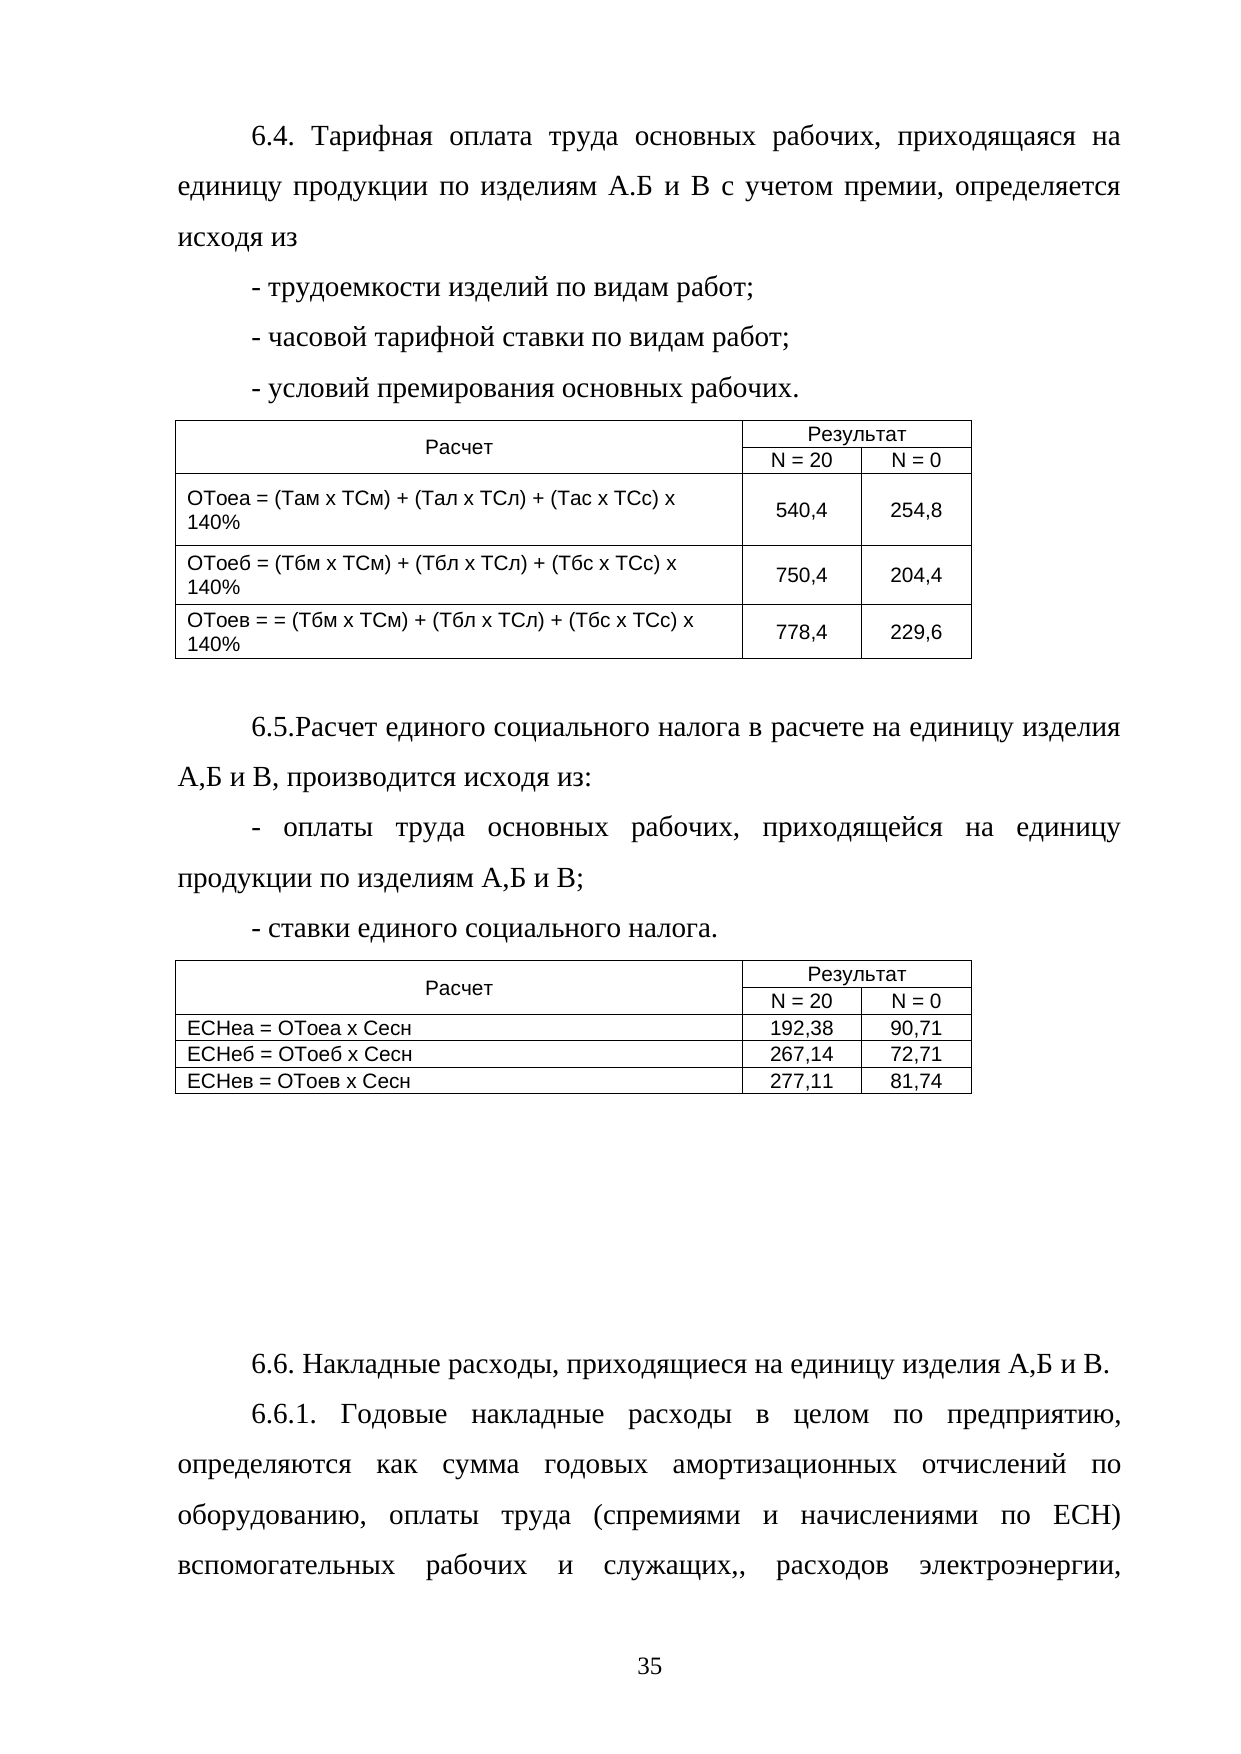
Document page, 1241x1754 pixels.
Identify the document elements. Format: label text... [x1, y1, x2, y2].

text 6.5.Расчет единого социального налога в расчете на единицу изделия А,Б и В, производится исходя из: [177, 709, 1122, 793]
table_header Результат [743, 961, 971, 987]
table_cell 204,4 [862, 546, 971, 604]
table_cell ОТоеб = (Тбм х ТСм) + (Тбл х ТСл) + (Тбс х ТСс) х 140% [176, 546, 742, 604]
table_cell N = 0 [862, 988, 971, 1013]
text - условий премирования основных рабочих. [177, 370, 1122, 403]
table_cell 778,4 [743, 605, 861, 657]
text - трудоемкости изделий по видам работ; [177, 269, 1122, 303]
table_cell N = 0 [862, 448, 971, 473]
table_cell ЕСНеа = ОТоеа х Сесн [176, 1015, 742, 1040]
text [177, 1396, 1122, 1581]
table_cell 540,4 [743, 474, 861, 545]
table_cell 72,71 [862, 1041, 971, 1067]
table_cell N = 20 [743, 448, 861, 473]
table_cell 229,6 [862, 605, 971, 657]
table_cell 277,11 [743, 1068, 861, 1093]
text 6.6. Накладные расходы, приходящиеся на единицу изделия А,Б и В. [177, 1346, 1122, 1379]
text - часовой тарифной ставки по видам работ; [177, 319, 1122, 353]
table_cell 254,8 [862, 474, 971, 545]
table_cell 90,71 [862, 1015, 971, 1040]
table_cell 267,14 [743, 1041, 861, 1067]
text - ставки единого социального налога. [177, 910, 1122, 944]
table_header Расчет [176, 421, 742, 473]
text 6.4. Тарифная оплата труда основных рабочих, приходящаяся на единицу продукции по изделиям А.Б и В с учетом премии, определяется исходя из [177, 118, 1122, 252]
table_cell ОТоев = = (Тбм х ТСм) + (Тбл х ТСл) + (Тбс х ТСс) х 140% [176, 605, 742, 657]
table_header Результат [743, 421, 971, 447]
text - оплаты труда основных рабочих, приходящейся на единицу продукции по изделиям А,Б и В; [177, 809, 1122, 893]
table_cell N = 20 [743, 988, 861, 1013]
table_cell 750,4 [743, 546, 861, 604]
table_cell 81,74 [862, 1068, 971, 1093]
table_cell ЕСНев = ОТоев х Сесн [176, 1068, 742, 1093]
table_header Расчет [176, 961, 742, 1013]
table_cell ОТоеа = (Там х ТСм) + (Тал х ТСл) + (Тас х ТСс) х 140% [176, 474, 742, 545]
table_cell ЕСНеб = ОТоеб х Сесн [176, 1041, 742, 1067]
table_cell 192,38 [743, 1015, 861, 1040]
